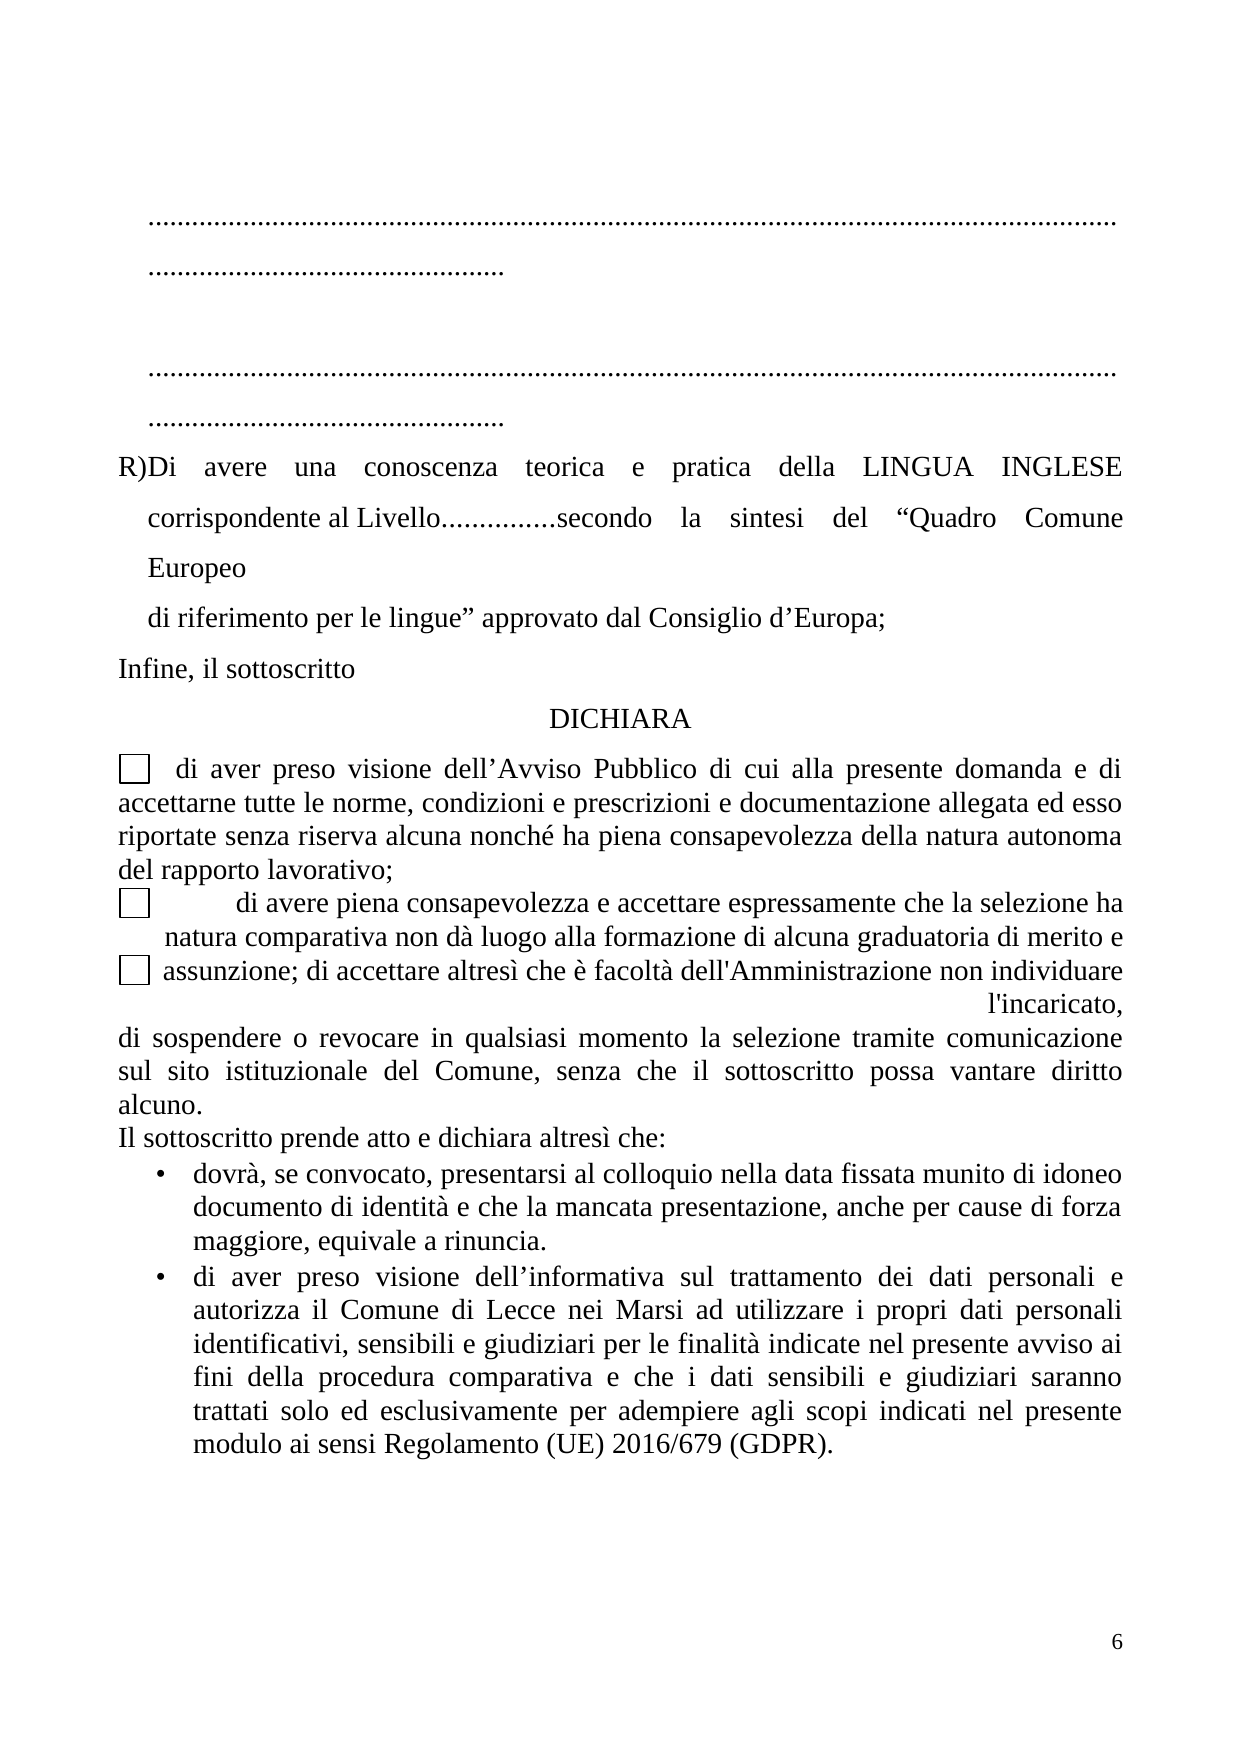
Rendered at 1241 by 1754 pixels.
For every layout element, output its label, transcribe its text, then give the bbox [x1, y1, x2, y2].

list dovrà, se convocato, presentarsi al colloquio nella data fissata munito di idoneo documento di identità e che la mancata presentazione, anche per cause di forza maggiore, equivale a rinuncia. [155, 1156, 1123, 1257]
text Il sottoscritto prende atto e dichiara altresì che: [118, 1120, 1134, 1154]
text di aver preso visione dell’Avviso Pubblico di cui alla presente domanda e di accettarne tutte le norme, condizioni e prescrizioni e documentazione allegata ed esso riportate senza riserva alcuna nonché ha piena consapevolezza della natura autonoma del rapporto lavorativo; [118, 751, 1123, 886]
text ..................................................................................................................................... [147, 349, 1134, 382]
text ................................................. [147, 399, 1134, 433]
list di aver preso visione dell’informativa sul trattamento dei dati personali e autorizza il Comune di Lecce nei Marsi ad utilizzare i propri dati personali identificativi, sensibili e giudiziari per le finalità indicate nel presente avviso ai fini della procedura comparativa e che i dati sensibili e giudiziari saranno trattati solo ed esclusivamente per adempiere agli scopi indicati nel presente modulo ai sensi Regolamento (UE) 2016/679 (GDPR). [155, 1259, 1123, 1460]
text di sospendere o revocare in qualsiasi momento la selezione tramite comunicazione sul sito istituzionale del Comune, senza che il sottoscritto possa vantare diritto alcuno. [118, 1020, 1123, 1120]
list Di avere una conoscenza teorica e pratica della LINGUA INGLESE corrispondente al Livello secondo la sintesi del “Quadro Comune Europeo [118, 449, 1123, 584]
text di avere piena consapevolezza e accettare espressamente che la selezione ha natura comparativa non dà luogo alla formazione di alcuna graduatoria di merito e assunzione; di accettare altresì che è facoltà dell'Amministrazione non individuare l'incaricato, [118, 886, 1123, 1020]
text ..................................................................................................................................... [147, 198, 1134, 232]
text DICHIARA [118, 702, 1122, 735]
text ................................................. [147, 248, 1134, 282]
text di riferimento per le lingue” approvato dal Consiglio d’Europa; Infine, il sottoscritto [118, 601, 889, 685]
